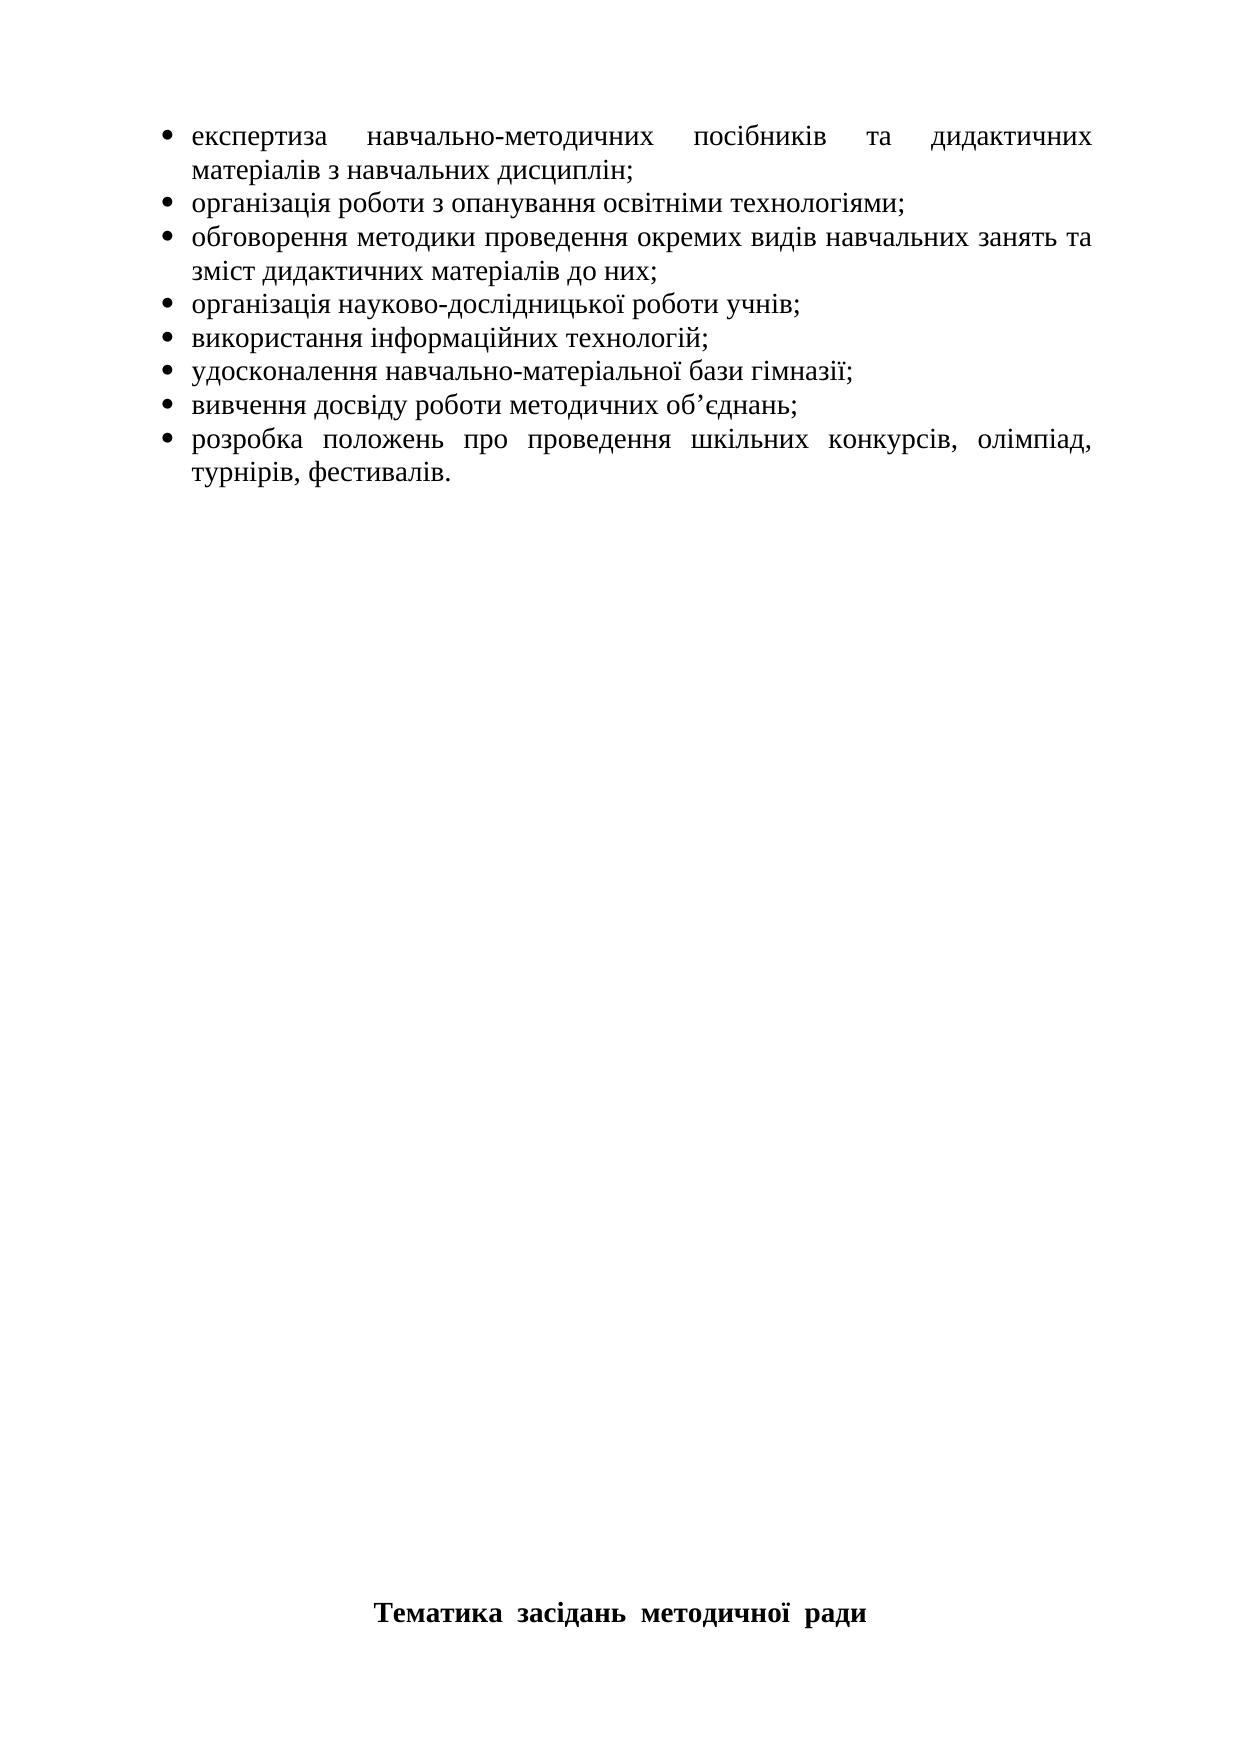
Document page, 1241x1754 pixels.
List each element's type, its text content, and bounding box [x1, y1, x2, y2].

list розробка положень про проведення шкільних конкурсів, олімпіад, турнірів, фестивалів. [162, 421, 1093, 488]
list організація роботи з опанування освітніми технологіями; [162, 185, 1093, 219]
list експертиза навчально-методичних посібників та дидактичних матеріалів з навчальних дисциплін; [162, 118, 1093, 185]
text Тематика засідань методичної ради [148, 1595, 1093, 1628]
list організація науково-дослідницької роботи учнів; [162, 286, 1093, 320]
list удосконалення навчально-матеріальної бази гімназії; [162, 353, 1093, 387]
list використання інформаційних технологій; [162, 320, 1093, 353]
list вивчення досвіду роботи методичних об’єднань; [162, 387, 1093, 421]
list обговорення методики проведення окремих видів навчальних занять та зміст дидактичних матеріалів до них; [162, 219, 1093, 286]
